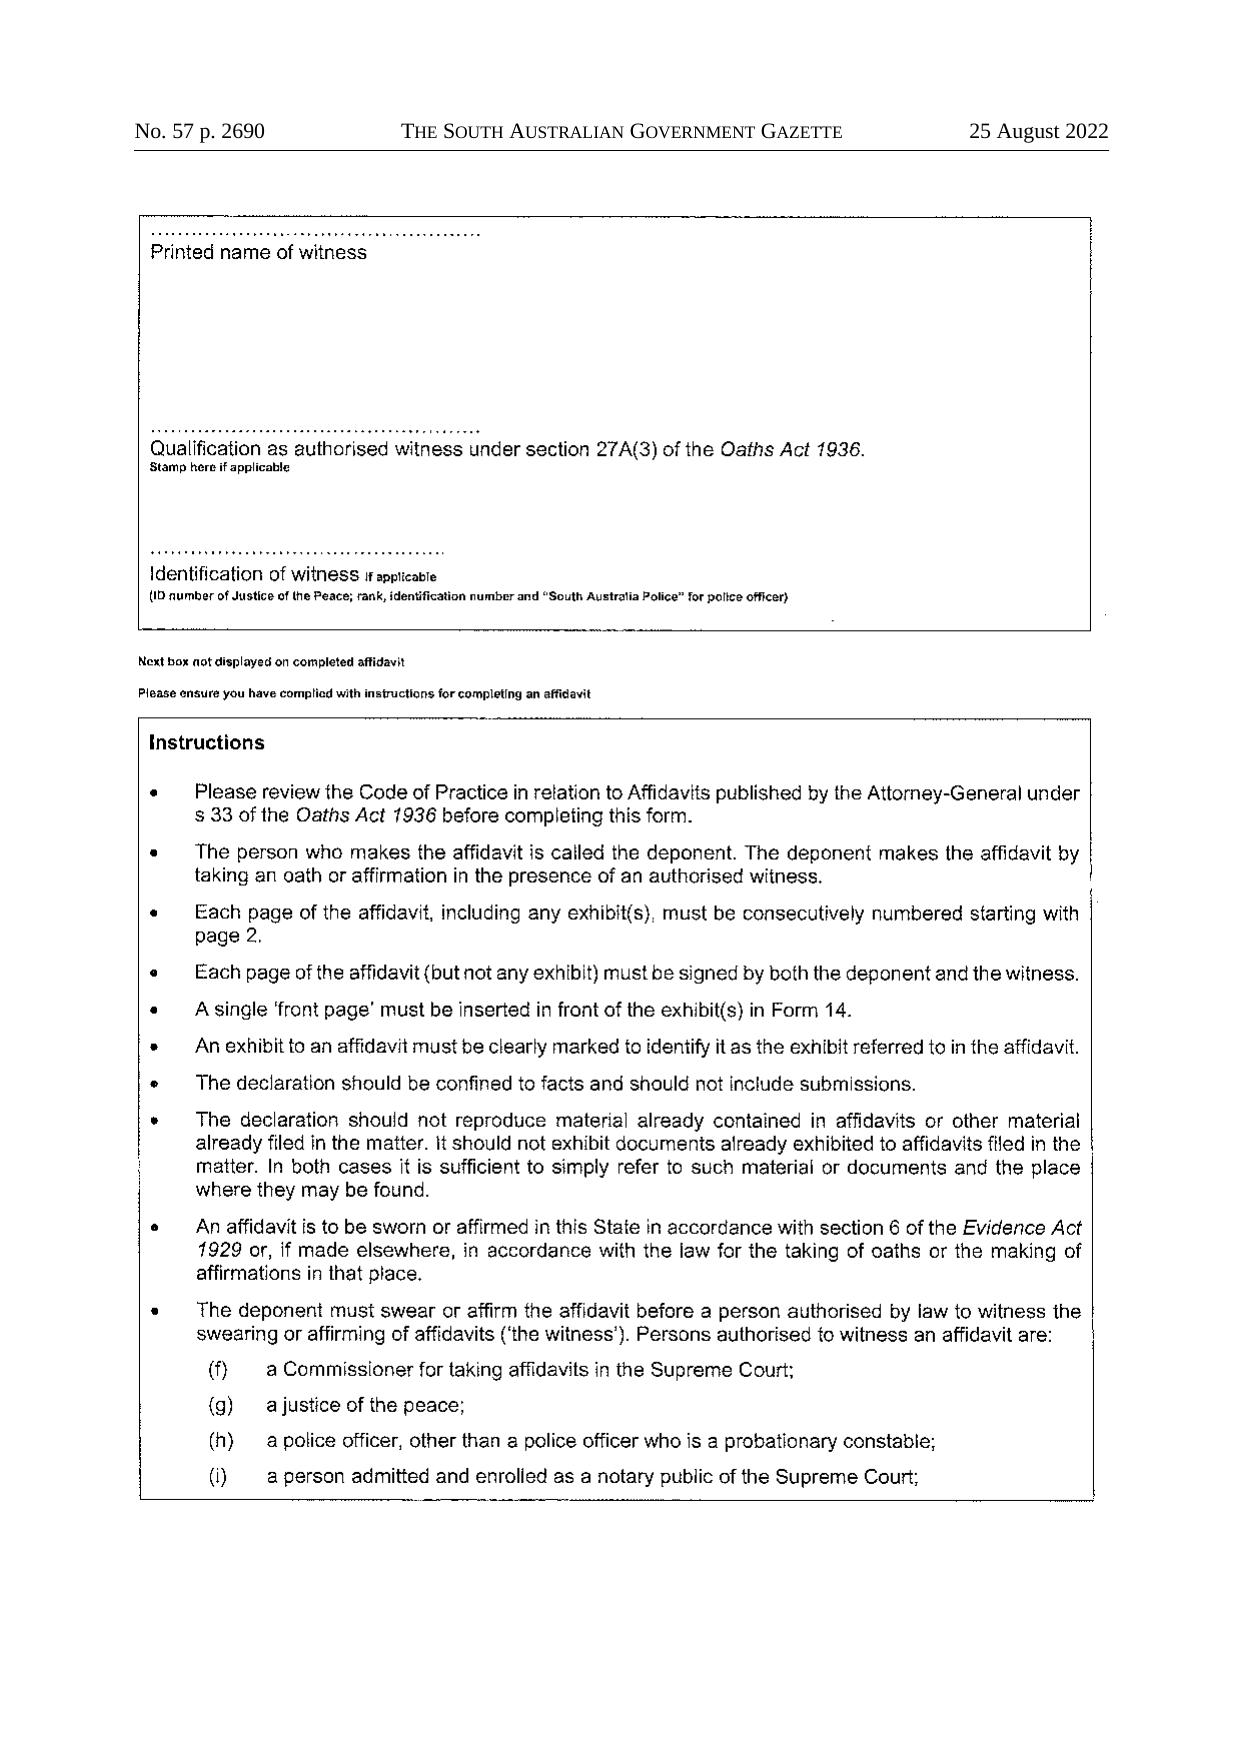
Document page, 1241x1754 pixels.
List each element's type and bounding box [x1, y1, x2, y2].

picture [134, 181, 1114, 1584]
